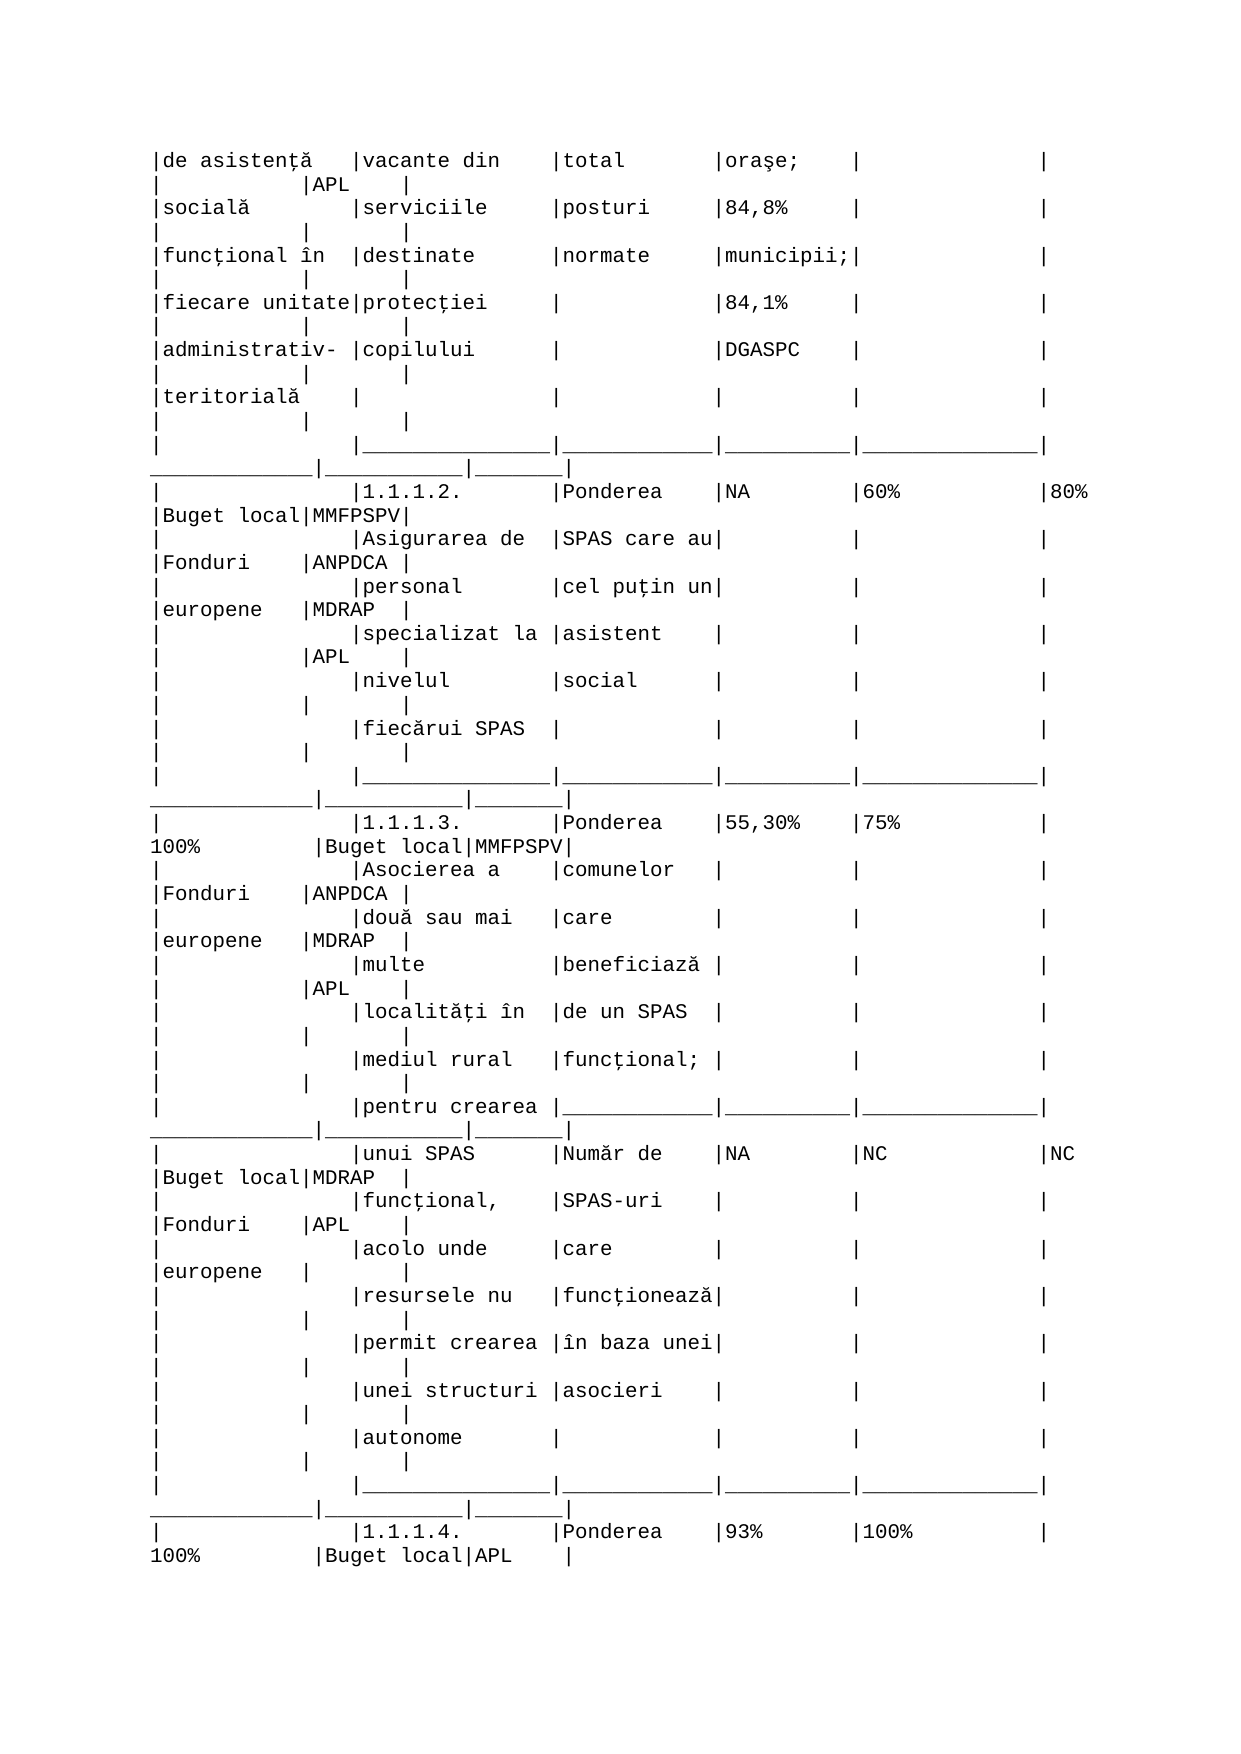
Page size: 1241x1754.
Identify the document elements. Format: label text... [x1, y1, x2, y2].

text |fiecare unitate|protecţiei | |84,1% | | | | | [150, 292, 1090, 339]
text |funcţional în |destinate |normate |municipii;| | | | | [150, 244, 1090, 292]
text | |permit crearea |în baza unei| | | | | | [150, 1332, 1090, 1379]
text | |pentru crearea |____________|__________|______________|_____________|___________|_______| [150, 1096, 1090, 1143]
text | |_______________|____________|__________|______________|_____________|___________|_______| [150, 434, 1090, 481]
text | |_______________|____________|__________|______________|_____________|___________|_______| [150, 1474, 1090, 1521]
text | |unui SPAS |Număr de |NA |NC |NC |Buget local|MDRAP | [150, 1143, 1090, 1190]
text | |personal |cel puţin un| | | |europene |MDRAP | [150, 576, 1090, 623]
text | |resursele nu |funcţionează| | | | | | [150, 1285, 1090, 1332]
text | |specializat la |asistent | | | | |APL | [150, 623, 1090, 670]
text | |autonome | | | | | | | [150, 1427, 1090, 1474]
text | |1.1.1.2. |Ponderea |NA |60% |80% |Buget local|MMFPSPV| [150, 481, 1090, 528]
text | |1.1.1.3. |Ponderea |55,30% |75% |100% |Buget local|MMFPSPV| [150, 812, 1090, 859]
text | |1.1.1.4. |Ponderea |93% |100% |100% |Buget local|APL | [150, 1521, 1090, 1569]
text | |unei structuri |asocieri | | | | | | [150, 1379, 1090, 1427]
text | |acolo unde |care | | | |europene | | [150, 1238, 1090, 1285]
text | |două sau mai |care | | | |europene |MDRAP | [150, 907, 1090, 954]
text | |Asocierea a |comunelor | | | |Fonduri |ANPDCA | [150, 859, 1090, 907]
text | |nivelul |social | | | | | | [150, 670, 1090, 717]
text | |multe |beneficiază | | | | |APL | [150, 954, 1090, 1001]
text | |fiecărui SPAS | | | | | | | [150, 717, 1090, 765]
text | |_______________|____________|__________|______________|_____________|___________|_______| [150, 765, 1090, 812]
text |teritorială | | | | | | | | [150, 386, 1090, 434]
text | |mediul rural |funcţional; | | | | | | [150, 1048, 1090, 1096]
text |socială |serviciile |posturi |84,8% | | | | | [150, 197, 1090, 244]
text | |funcţional, |SPAS-uri | | | |Fonduri |APL | [150, 1190, 1090, 1238]
text | |localităţi în |de un SPAS | | | | | | [150, 1001, 1090, 1048]
text | |Asigurarea de |SPAS care au| | | |Fonduri |ANPDCA | [150, 528, 1090, 576]
text |de asistenţă |vacante din |total |oraşe; | | | |APL | [150, 150, 1090, 197]
text |administrativ- |copilului | |DGASPC | | | | | [150, 339, 1090, 386]
